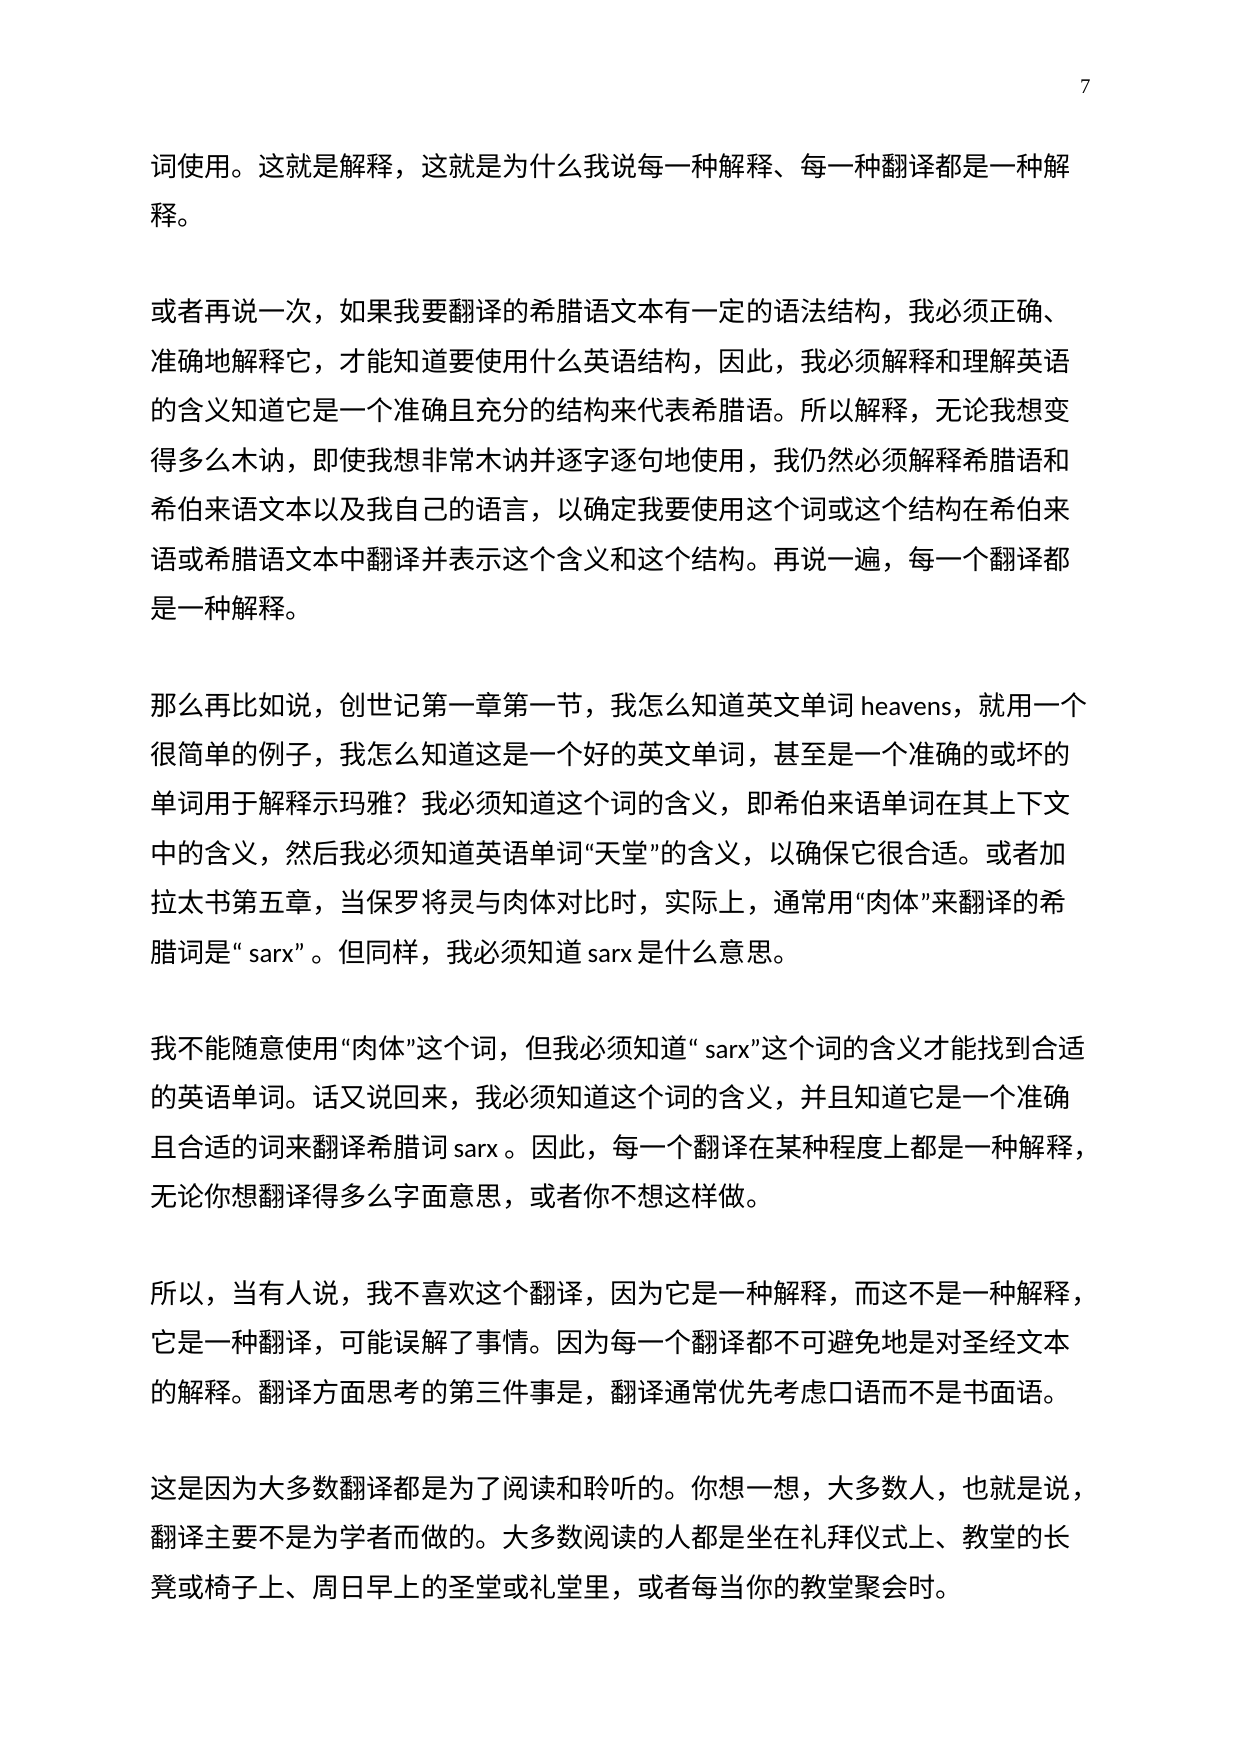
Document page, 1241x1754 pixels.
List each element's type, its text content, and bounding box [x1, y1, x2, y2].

text 我不能随意使用“肉体”这个词，但我必须知道“ sarx”这个词的含义才能找到合适的英语单词。话又说回来，我必须知道这个词的含义，并且知道它是一个准确且合适的词来翻译希腊词sarx 。因此，每一个翻译在某种程度上都是一种解释，无论你想翻译得多么字面意思，或者你不想这样做。 [150, 1032, 1090, 1214]
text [150, 150, 1090, 232]
text 那么再比如说，创世记第一章第一节，我怎么知道英文单词 heavens，就用一个很简单的例子，我怎么知道这是一个好的英文单词，甚至是一个准确的或坏的单词用于解释示玛雅？我必须知道这个词的含义，即希伯来语单词在其上下文中的含义，然后我必须知道英语单词“天堂”的含义，以确保它很合适。或者加拉太书第五章，当保罗将灵与肉体对比时，实际上，通常用“肉体”来翻译的希腊词是“ sarx” 。但同样，我必须知道sarx是什么意思。 [150, 689, 1090, 969]
text 所以，当有人说，我不喜欢这个翻译，因为它是一种解释，而这不是一种解释，它是一种翻译，可能误解了事情。因为每一个翻译都不可避免地是对圣经文本的解释。翻译方面思考的第三件事是，翻译通常优先考虑口语而不是书面语。 [150, 1277, 1090, 1409]
text 这是因为大多数翻译都是为了阅读和聆听的。你想一想，大多数人，也就是说，翻译主要不是为学者而做的。大多数阅读的人都是坐在礼拜仪式上、教堂的长凳或椅子上、周日早上的圣堂或礼堂里，或者每当你的教堂聚会时。 [150, 1472, 1090, 1604]
text 或者再说一次，如果我要翻译的希腊语文本有一定的语法结构，我必须正确、准确地解释它，才能知道要使用什么英语结构，因此，我必须解释和理解英语的含义知道它是一个准确且充分的结构来代表希腊语。所以解释，无论我想变得多么木讷，即使我想非常木讷并逐字逐句地使用，我仍然必须解释希腊语和希伯来语文本以及我自己的语言，以确定我要使用这个词或这个结构在希伯来语或希腊语文本中翻译并表示这个含义和这个结构。再说一遍，每一个翻译都是一种解释。 [150, 296, 1090, 626]
